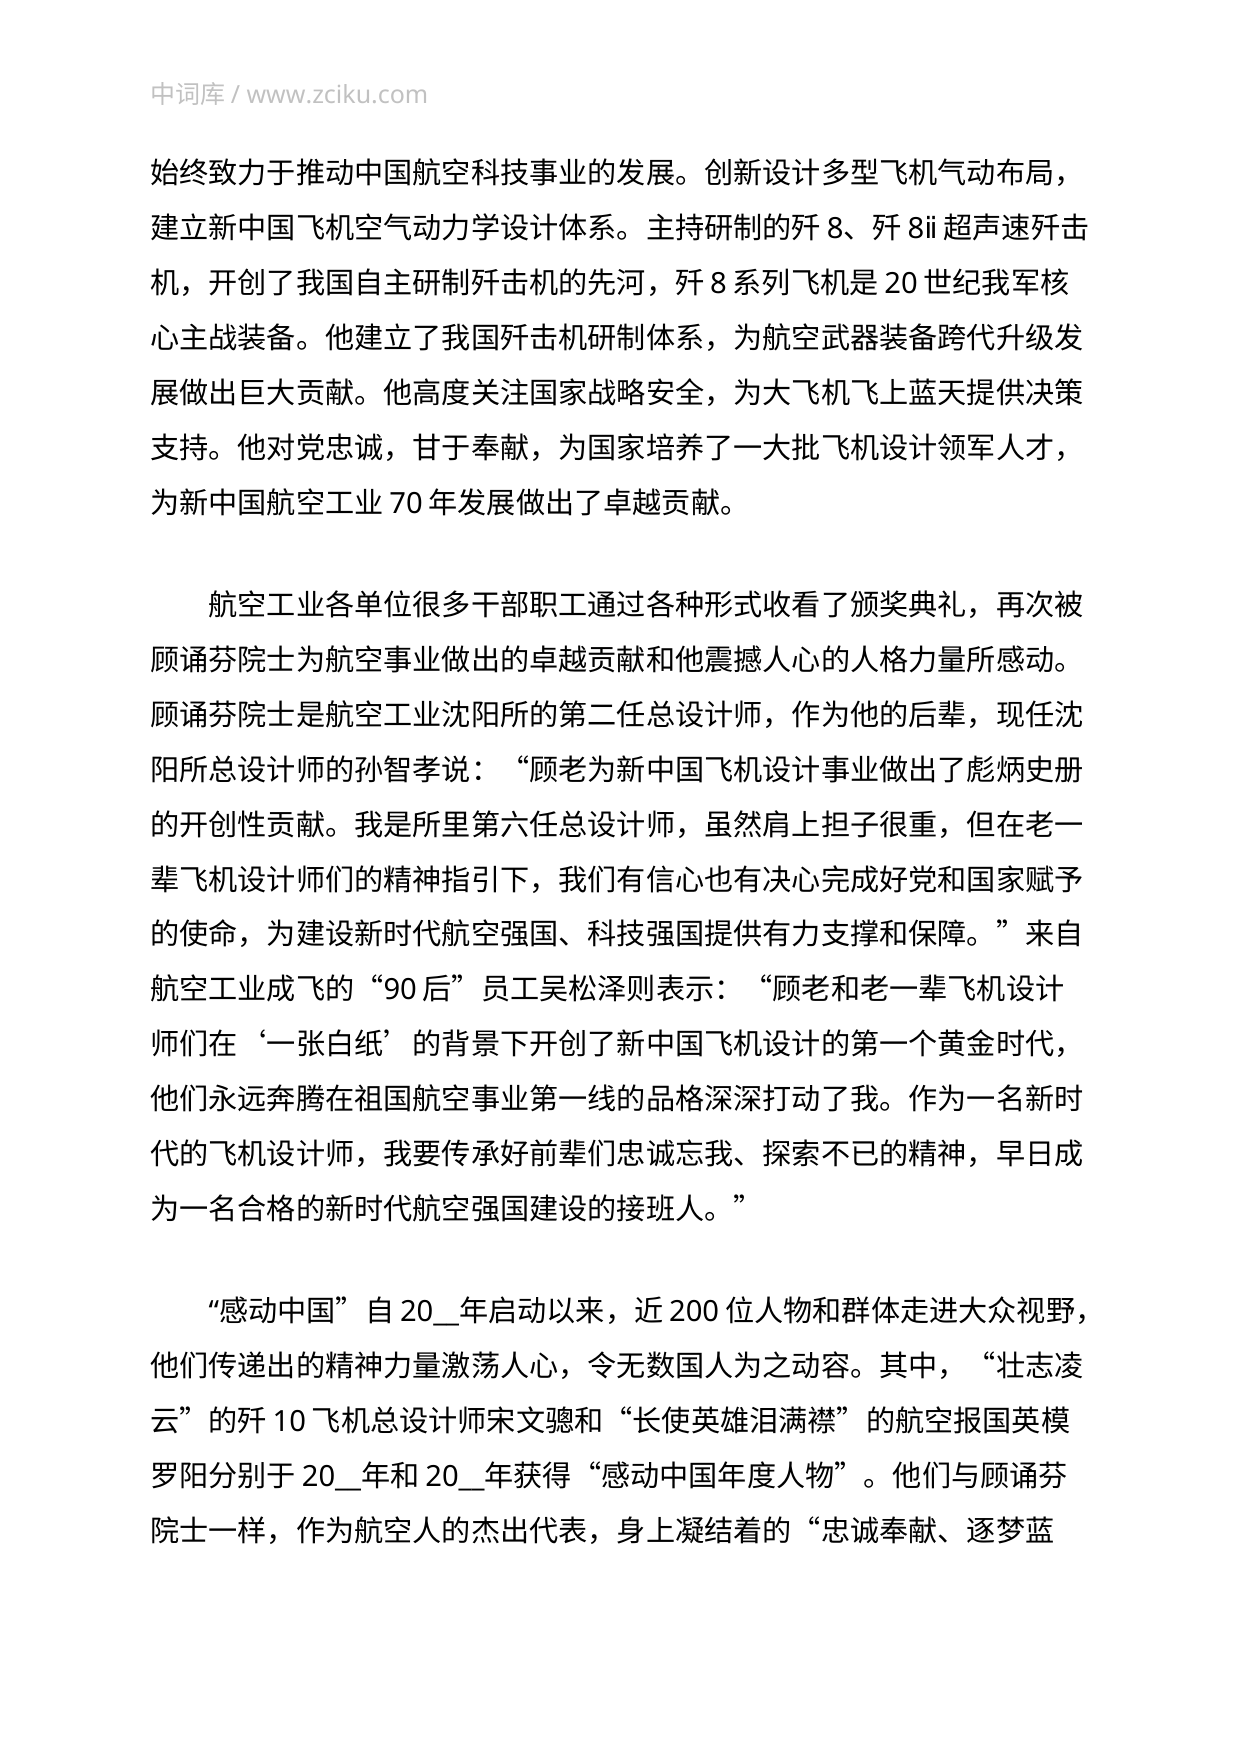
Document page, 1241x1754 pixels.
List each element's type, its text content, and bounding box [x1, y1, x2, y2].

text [150, 150, 1090, 522]
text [150, 1287, 1090, 1549]
text 航空工业各单位很多干部职工通过各种形式收看了颁奖典礼，再次被顾诵芬院士为航空事业做出的卓越贡献和他震撼人心的人格力量所感动。顾诵芬院士是航空工业沈阳所的第二任总设计师，作为他的后辈，现任沈阳所总设计师的孙智孝说：“顾老为新中国飞机设计事业做出了彪炳史册的开创性贡献。我是所里第六任总设计师，虽然肩上担子很重，但在老一辈飞机设计师们的精神指引下，我们有信心也有决心完成好党和国家赋予的使命，为建设新时代航空强国、科技强国提供有力支撑和保障。”来自航空工业成飞的“90后”员工吴松泽则表示：“顾老和老一辈飞机设计师们在‘一张白纸’的背景下开创了新中国飞机设计的第一个黄金时代，他们永远奔腾在祖国航空事业第一线的品格深深打动了我。作为一名新时代的飞机设计师，我要传承好前辈们忠诚忘我、探索不已的精神，早日成为一名合格的新时代航空强国建设的接班人。” [150, 582, 1090, 1228]
